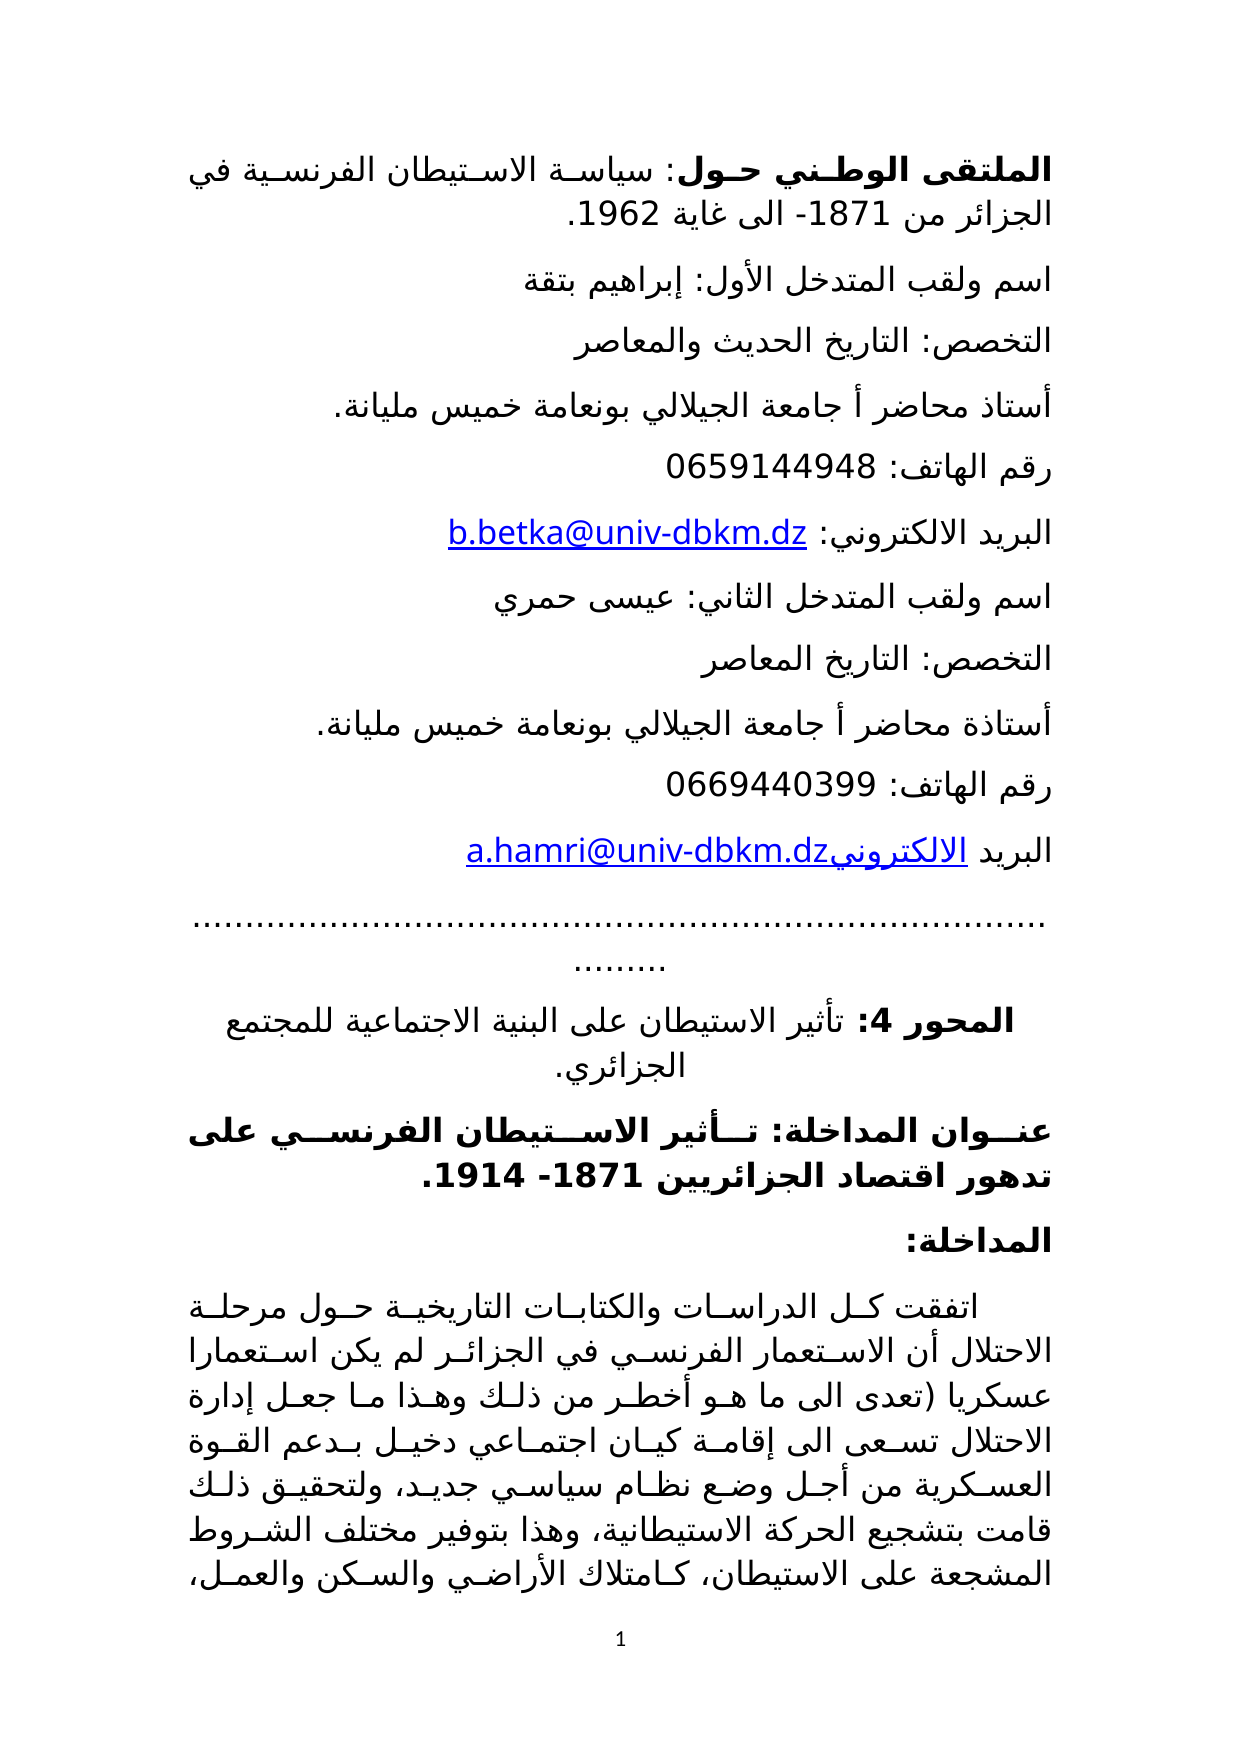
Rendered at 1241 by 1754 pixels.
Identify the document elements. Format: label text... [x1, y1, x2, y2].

text اسم ولقب المتدخل الثاني: عيسى حمري [187, 578, 1053, 617]
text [187, 1287, 1053, 1594]
text اسم ولقب المتدخل الأول: إبراهيم بتقة [187, 260, 1053, 299]
text رقم الهاتف: 0669440399 [187, 766, 1053, 805]
text رقم الهاتف: 0659144948 [187, 448, 1053, 487]
text التخصص: التاريخ المعاصر [187, 639, 1053, 678]
text البريد الالكتروني: b.betka@univ-dbkm.dz [187, 509, 1053, 554]
text المداخلة: [187, 1222, 1053, 1261]
text المحور 4: تأثير الاستيطان على البنية الاجتماعية للمجتمع الجزائري. [187, 1002, 1053, 1085]
text أستاذة محاضر أ جامعة الجيلالي بونعامة خميس مليانة. [187, 705, 1053, 743]
text .......................................................................................... [187, 896, 1053, 979]
text البريد الالكترونيa.hamri@univ-dbkm.dz [187, 827, 1053, 873]
text الملتقى الوطني حول: سياسة الاستيطان الفرنسية في الجزائر من 1871- الى غاية 1962. [187, 150, 1053, 233]
text عنوان المداخلة: تأثير الاستيطان الفرنسي على تدهور اقتصاد الجزائريين 1871- 1914. [187, 1112, 1053, 1195]
text أستاذ محاضر أ جامعة الجيلالي بونعامة خميس مليانة. [187, 387, 1053, 426]
text التخصص: التاريخ الحديث والمعاصر [187, 321, 1053, 360]
